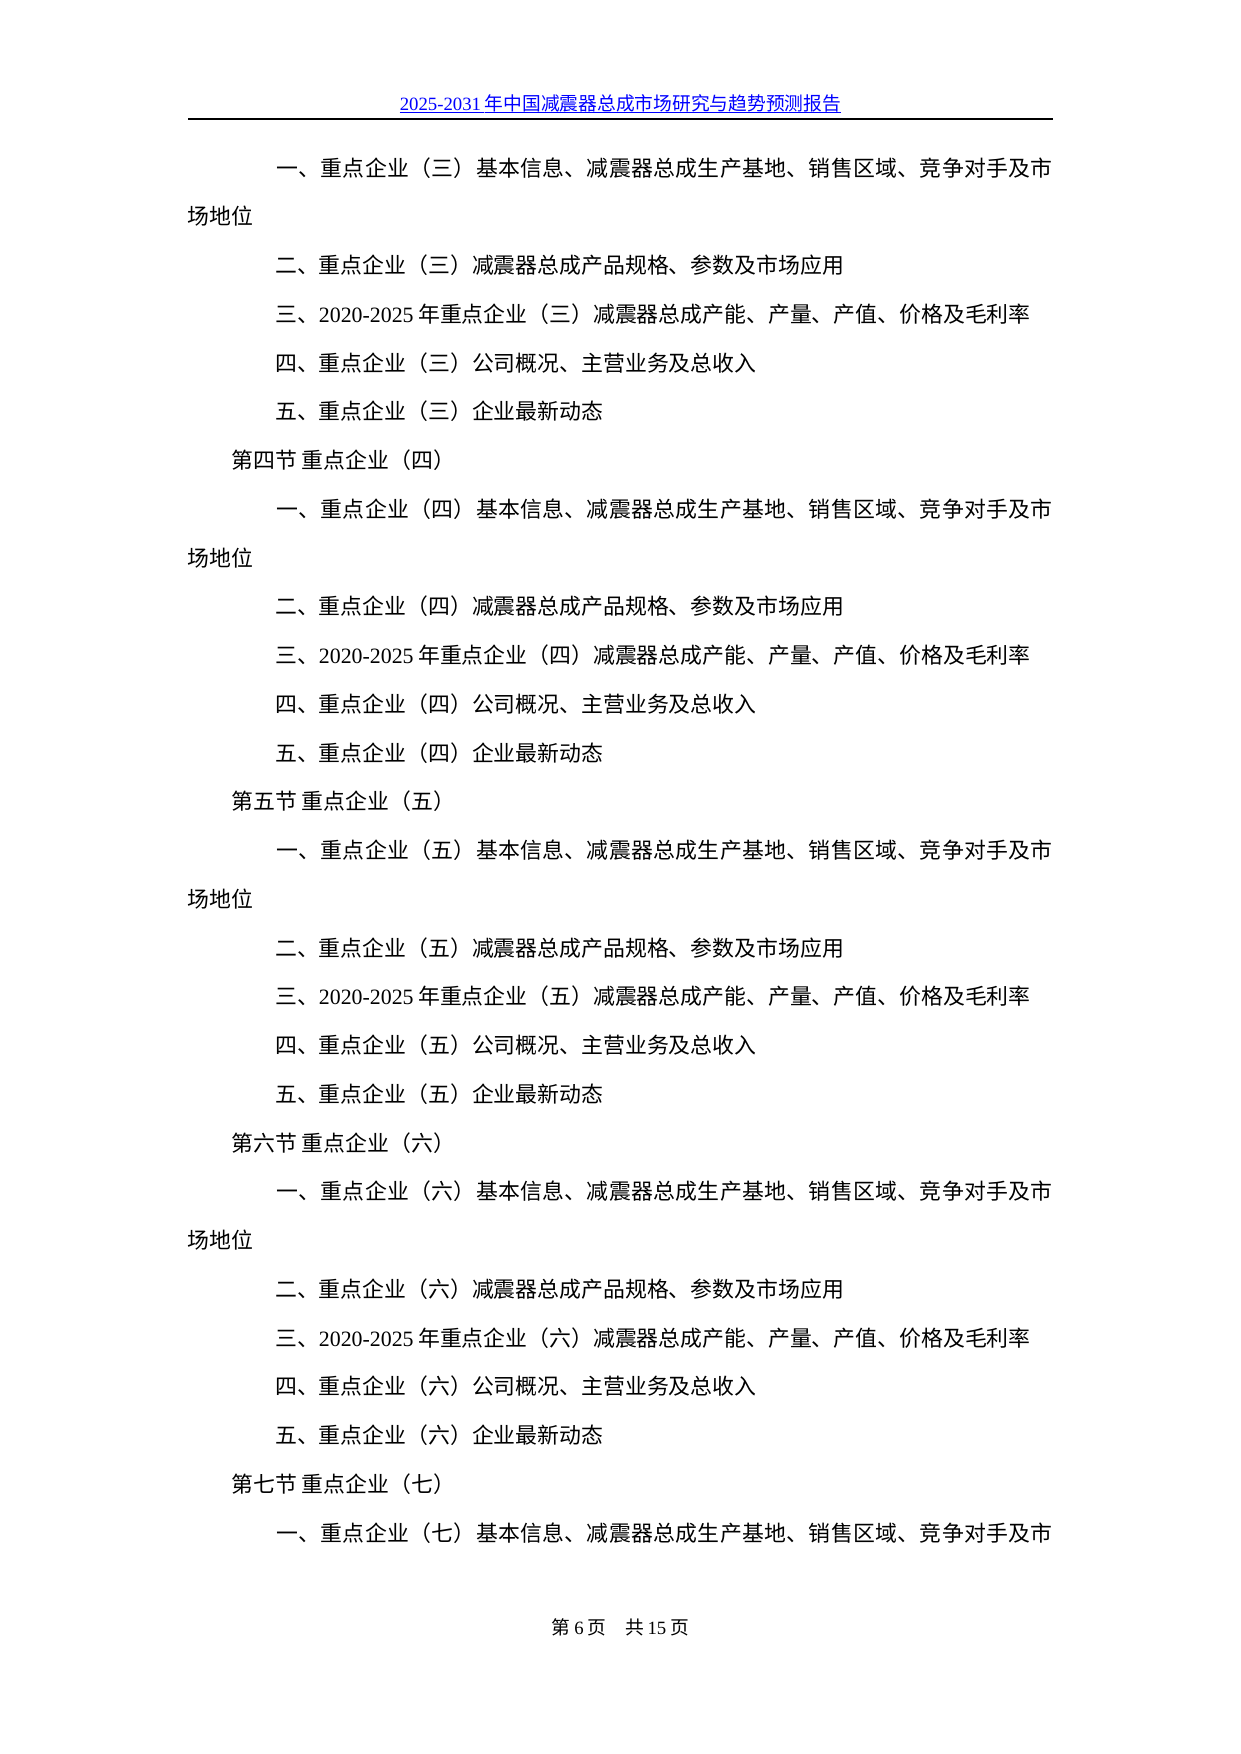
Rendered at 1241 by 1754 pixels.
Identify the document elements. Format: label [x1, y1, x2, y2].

text [187, 150, 1053, 1548]
